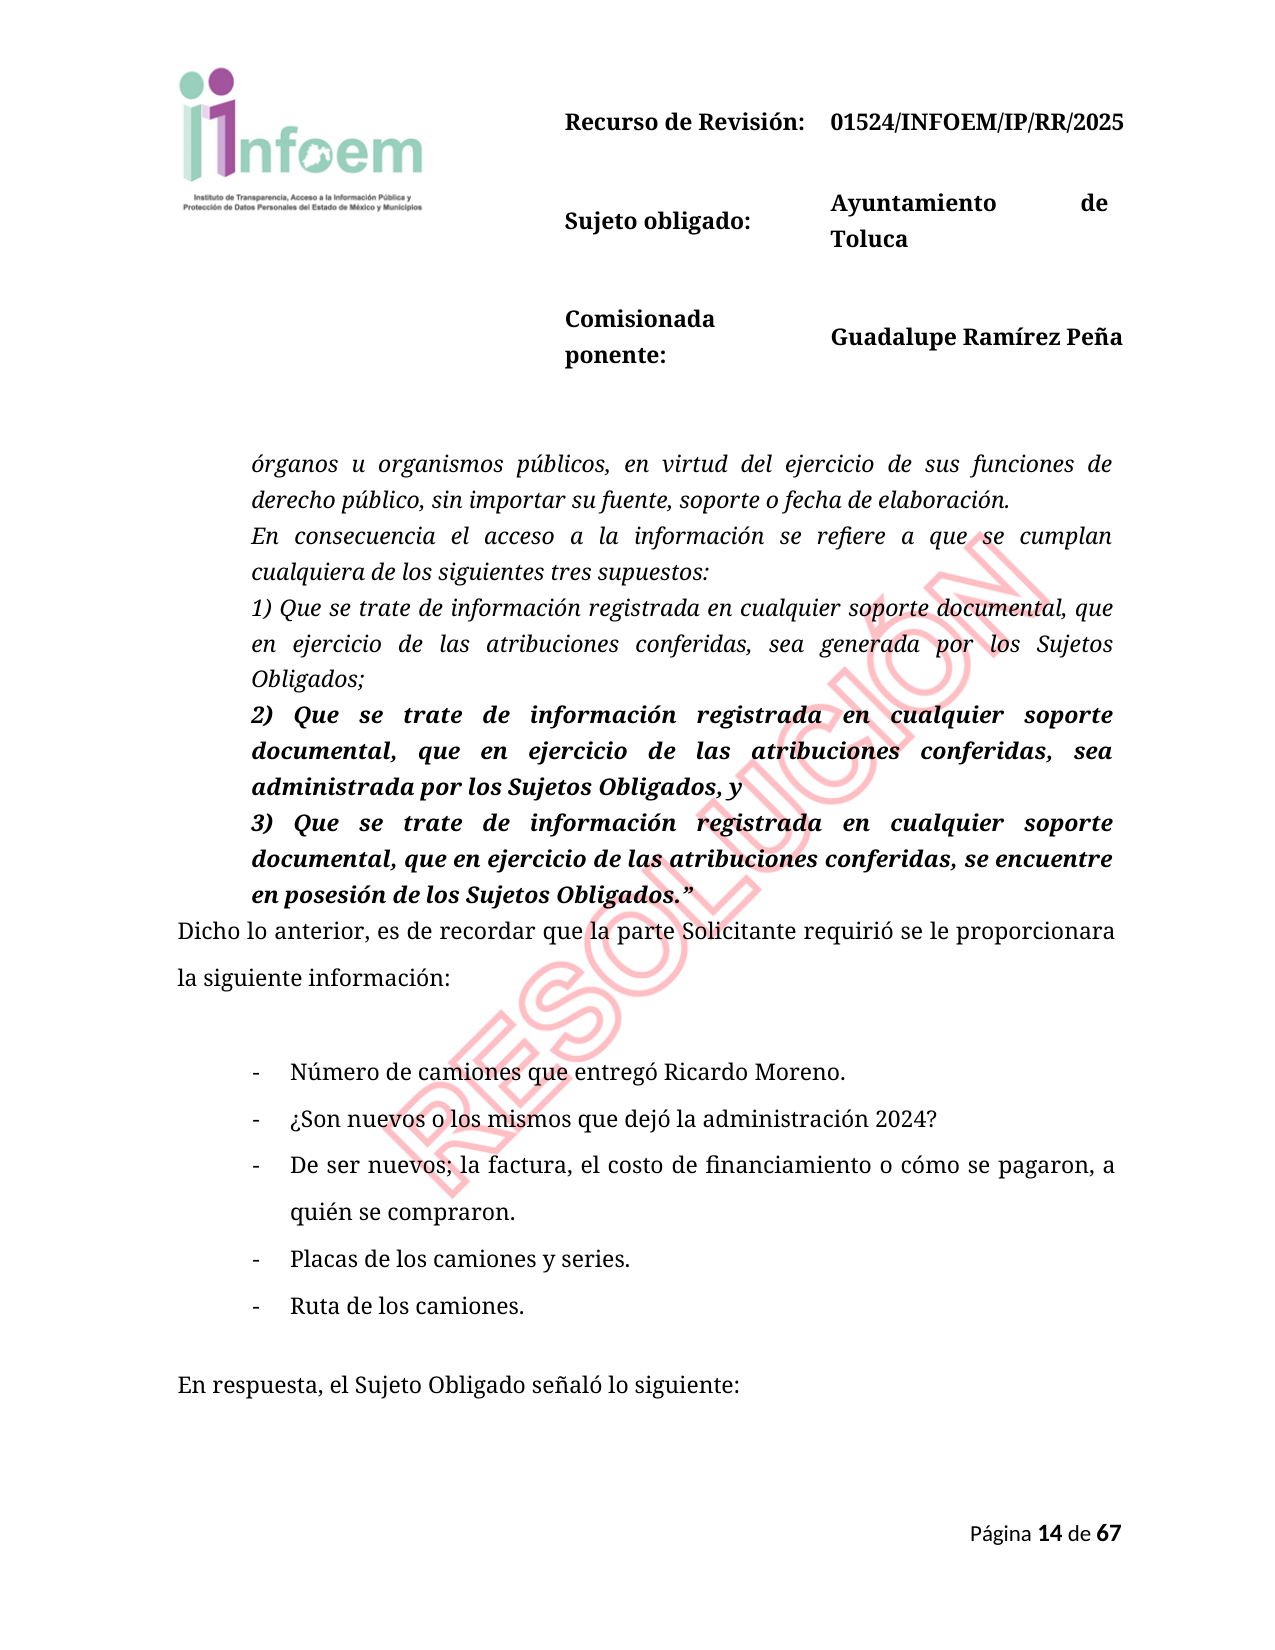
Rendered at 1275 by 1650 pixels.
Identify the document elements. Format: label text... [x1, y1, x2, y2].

text 1) Que se trate de información registrada en cualquier soporte documental, que en ejercicio de las atribuciones conferidas, sea generada por los Sujetos Obligados; [251, 592, 1116, 695]
list ¿Son nuevos o los mismos que dejó la administración 2024? [252, 1102, 1116, 1134]
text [251, 448, 1116, 515]
list Placas de los camiones y series. [252, 1243, 1116, 1274]
text En consecuencia el acceso a la información se refiere a que se cumplan cualquiera de los siguientes tres supuestos: [251, 520, 1116, 587]
list De ser nuevos; la factura, el costo de financiamiento o cómo se pagaron, a quién se compraron. [252, 1149, 1116, 1227]
picture [59, 7, 1275, 1650]
list Ruta de los camiones. [252, 1290, 1116, 1321]
text 2) Que se trate de información registrada en cualquier soporte documental, que en ejercicio de las atribuciones conferidas, sea administrada por los Sujetos Obligados, y [251, 699, 1116, 802]
list Número de camiones que entregó Ricardo Moreno. [252, 1056, 1116, 1087]
text Dicho lo anterior, es de recordar que la parte Solicitante requirió se le proporcionara la siguiente información: [177, 915, 1116, 993]
text En respuesta, el Sujeto Obligado señaló lo siguiente: [177, 1369, 1116, 1400]
text 3) Que se trate de información registrada en cualquier soporte documental, que en ejercicio de las atribuciones conferidas, se encuentre en posesión de los Sujetos Obligados.” [251, 807, 1116, 910]
